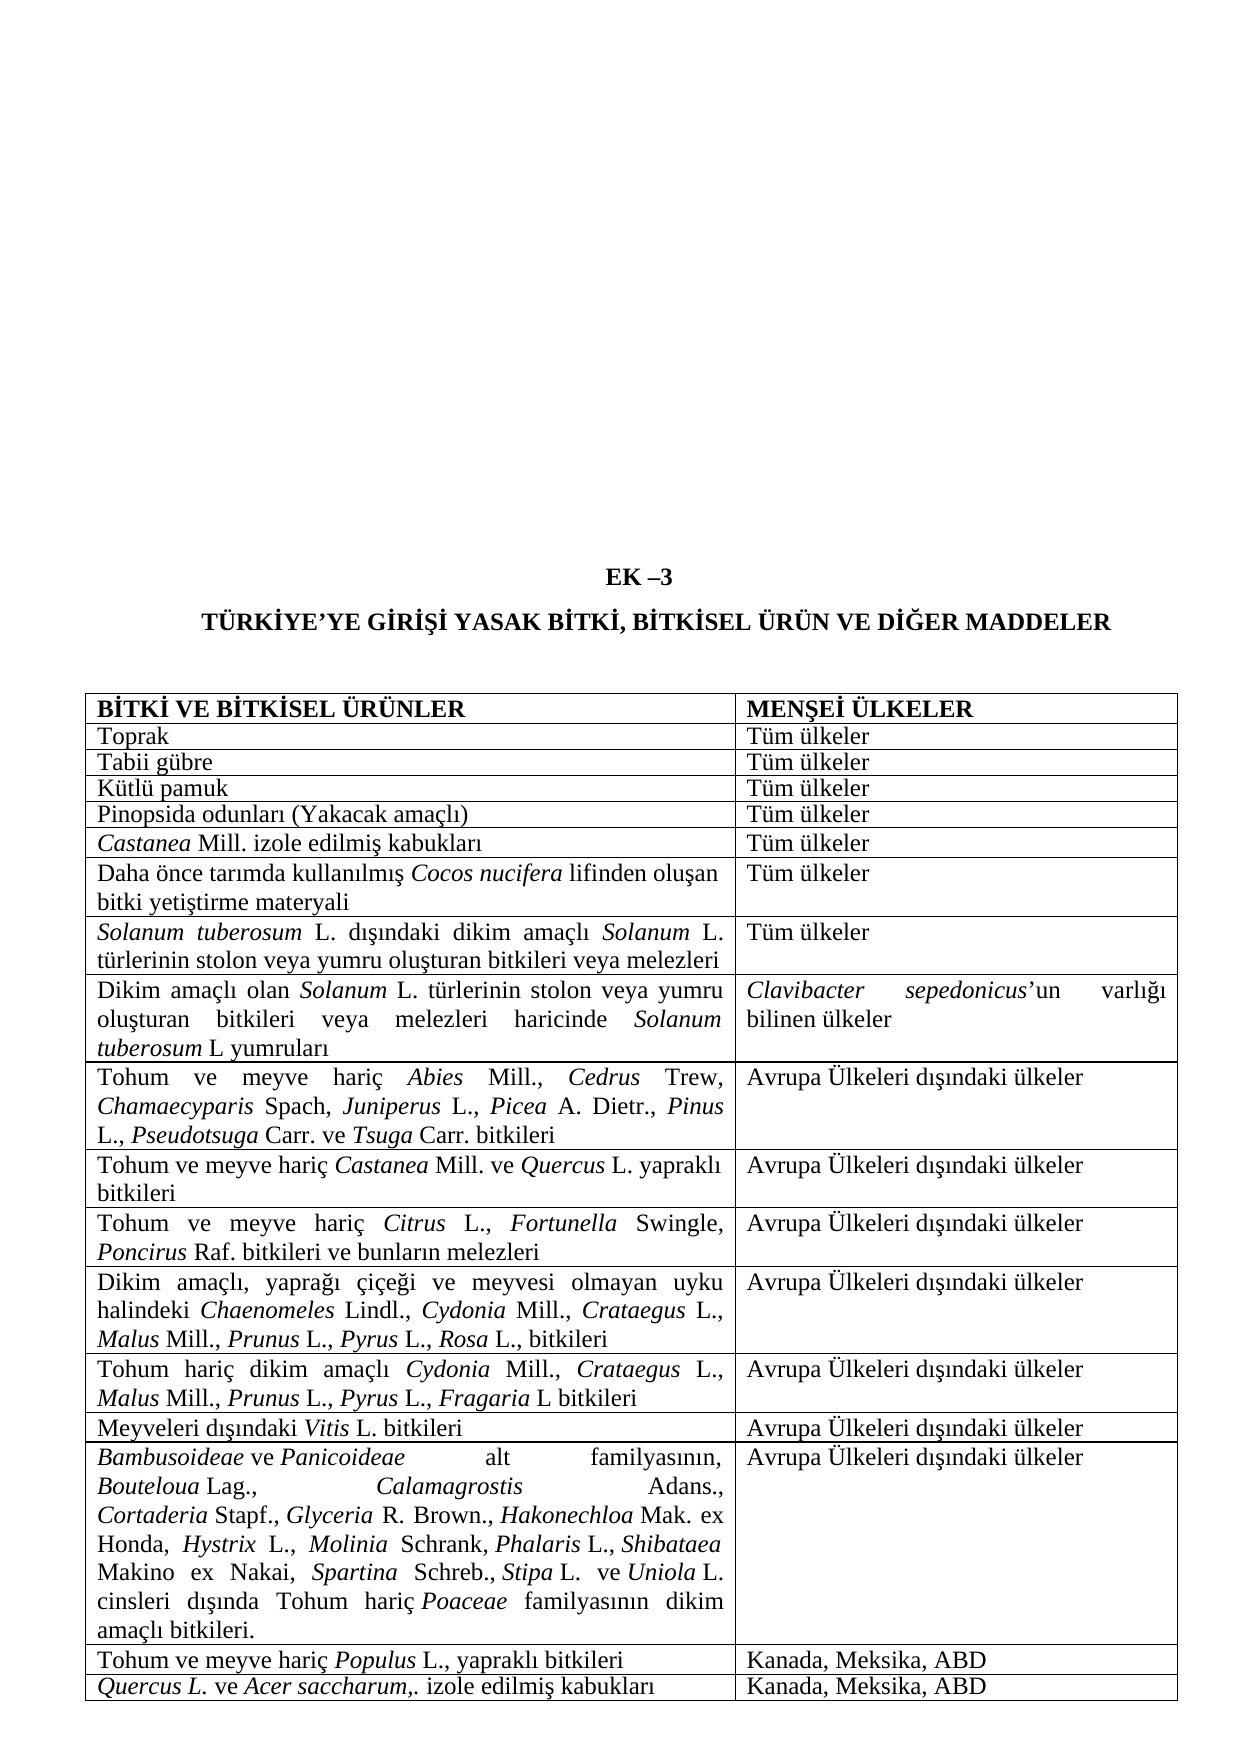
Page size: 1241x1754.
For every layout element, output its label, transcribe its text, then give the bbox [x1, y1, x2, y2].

table_cell Clavibacter sepedonicus’un varlığı bilinen ülkeler [736, 975, 1177, 1061]
table_cell Pinopsida odunları (Yakacak amaçlı) [86, 802, 735, 827]
table_cell Solanum tuberosum L. dışındaki dikim amaçlı Solanum L. türlerinin stolon veya yumru oluşturan bitkileri veya melezleri [86, 917, 735, 974]
table_cell Avrupa Ülkeleri dışındaki ülkeler [736, 1063, 1177, 1149]
table_cell Tüm ülkeler [736, 828, 1177, 857]
table_cell Tohum ve meyve hariç Citrus L., Fortunella Swingle, Poncirus Raf. bitkileri ve bunların melezleri [86, 1208, 735, 1266]
table_cell Castanea Mill. izole edilmiş kabukları [86, 828, 735, 857]
table_cell Avrupa Ülkeleri dışındaki ülkeler [736, 1267, 1177, 1353]
table_cell Tohum ve meyve hariç Castanea Mill. ve Quercus L. yapraklı bitkileri [86, 1150, 735, 1207]
table_cell Avrupa Ülkeleri dışındaki ülkeler [736, 1150, 1177, 1207]
table_cell Tabii gübre [86, 750, 735, 775]
table_cell Tüm ülkeler [736, 750, 1177, 775]
table_cell Avrupa Ülkeleri dışındaki ülkeler [736, 1413, 1177, 1441]
table_cell Tüm ülkeler [736, 724, 1177, 749]
table_header BİTKİ VE BİTKİSEL ÜRÜNLER [86, 694, 735, 723]
table_cell Tüm ülkeler [736, 917, 1177, 974]
text TÜRKİYE’YE GİRİŞİ YASAK BİTKİ, BİTKİSEL ÜRÜN VE DİĞER MADDELER [89, 607, 1152, 636]
table_cell Toprak [86, 724, 735, 749]
table_cell Quercus L. ve Acer saccharum,. izole edilmiş kabukları [86, 1675, 735, 1699]
table_cell Bambusoideae ve Panicoideae alt familyasının, Bouteloua Lag., Calamagrostis Adans., Cortaderia Stapf., Glyceria R. Brown., Hakonechloa Mak. ex Honda, Hystrix L., Molinia Schrank, Phalaris L., Shibataea Makino ex Nakai, Spartina Schreb., Stipa L. ve Uniola L. cinsleri dışında Tohum hariç Poaceae familyasının dikim amaçlı bitkileri. [86, 1443, 735, 1644]
table_header MENŞEİ ÜLKELER [736, 694, 1177, 723]
table_cell Kanada, Meksika, ABD [736, 1675, 1177, 1699]
table_cell Tohum ve meyve hariç Populus L., yapraklı bitkileri [86, 1645, 735, 1673]
table_cell Tohum hariç dikim amaçlı Cydonia Mill., Crataegus L., Malus Mill., Prunus L., Pyrus L., Fragaria L bitkileri [86, 1354, 735, 1412]
table_cell Daha önce tarımda kullanılmış Cocos nucifera lifinden oluşan bitki yetiştirme materyali [86, 858, 735, 916]
text EK –3 [126, 562, 1152, 590]
table_cell Tüm ülkeler [736, 776, 1177, 801]
table_cell Tüm ülkeler [736, 802, 1177, 827]
table_cell Avrupa Ülkeleri dışındaki ülkeler [736, 1443, 1177, 1644]
table_cell Avrupa Ülkeleri dışındaki ülkeler [736, 1208, 1177, 1266]
table_cell Kanada, Meksika, ABD [736, 1645, 1177, 1673]
table_cell Dikim amaçlı olan Solanum L. türlerinin stolon veya yumru oluşturan bitkileri veya melezleri haricinde Solanum tuberosum L yumruları [86, 975, 735, 1061]
table_cell Tohum ve meyve hariç Abies Mill., Cedrus Trew, Chamaecyparis Spach, Juniperus L., Picea A. Dietr., Pinus L., Pseudotsuga Carr. ve Tsuga Carr. bitkileri [86, 1063, 735, 1149]
table_cell Meyveleri dışındaki Vitis L. bitkileri [86, 1413, 735, 1441]
table_cell Kütlü pamuk [86, 776, 735, 801]
table_cell Dikim amaçlı, yaprağı çiçeği ve meyvesi olmayan uyku halindeki Chaenomeles Lindl., Cydonia Mill., Crataegus L., Malus Mill., Prunus L., Pyrus L., Rosa L., bitkileri [86, 1267, 735, 1353]
table_cell Avrupa Ülkeleri dışındaki ülkeler [736, 1354, 1177, 1412]
table_cell Tüm ülkeler [736, 858, 1177, 916]
